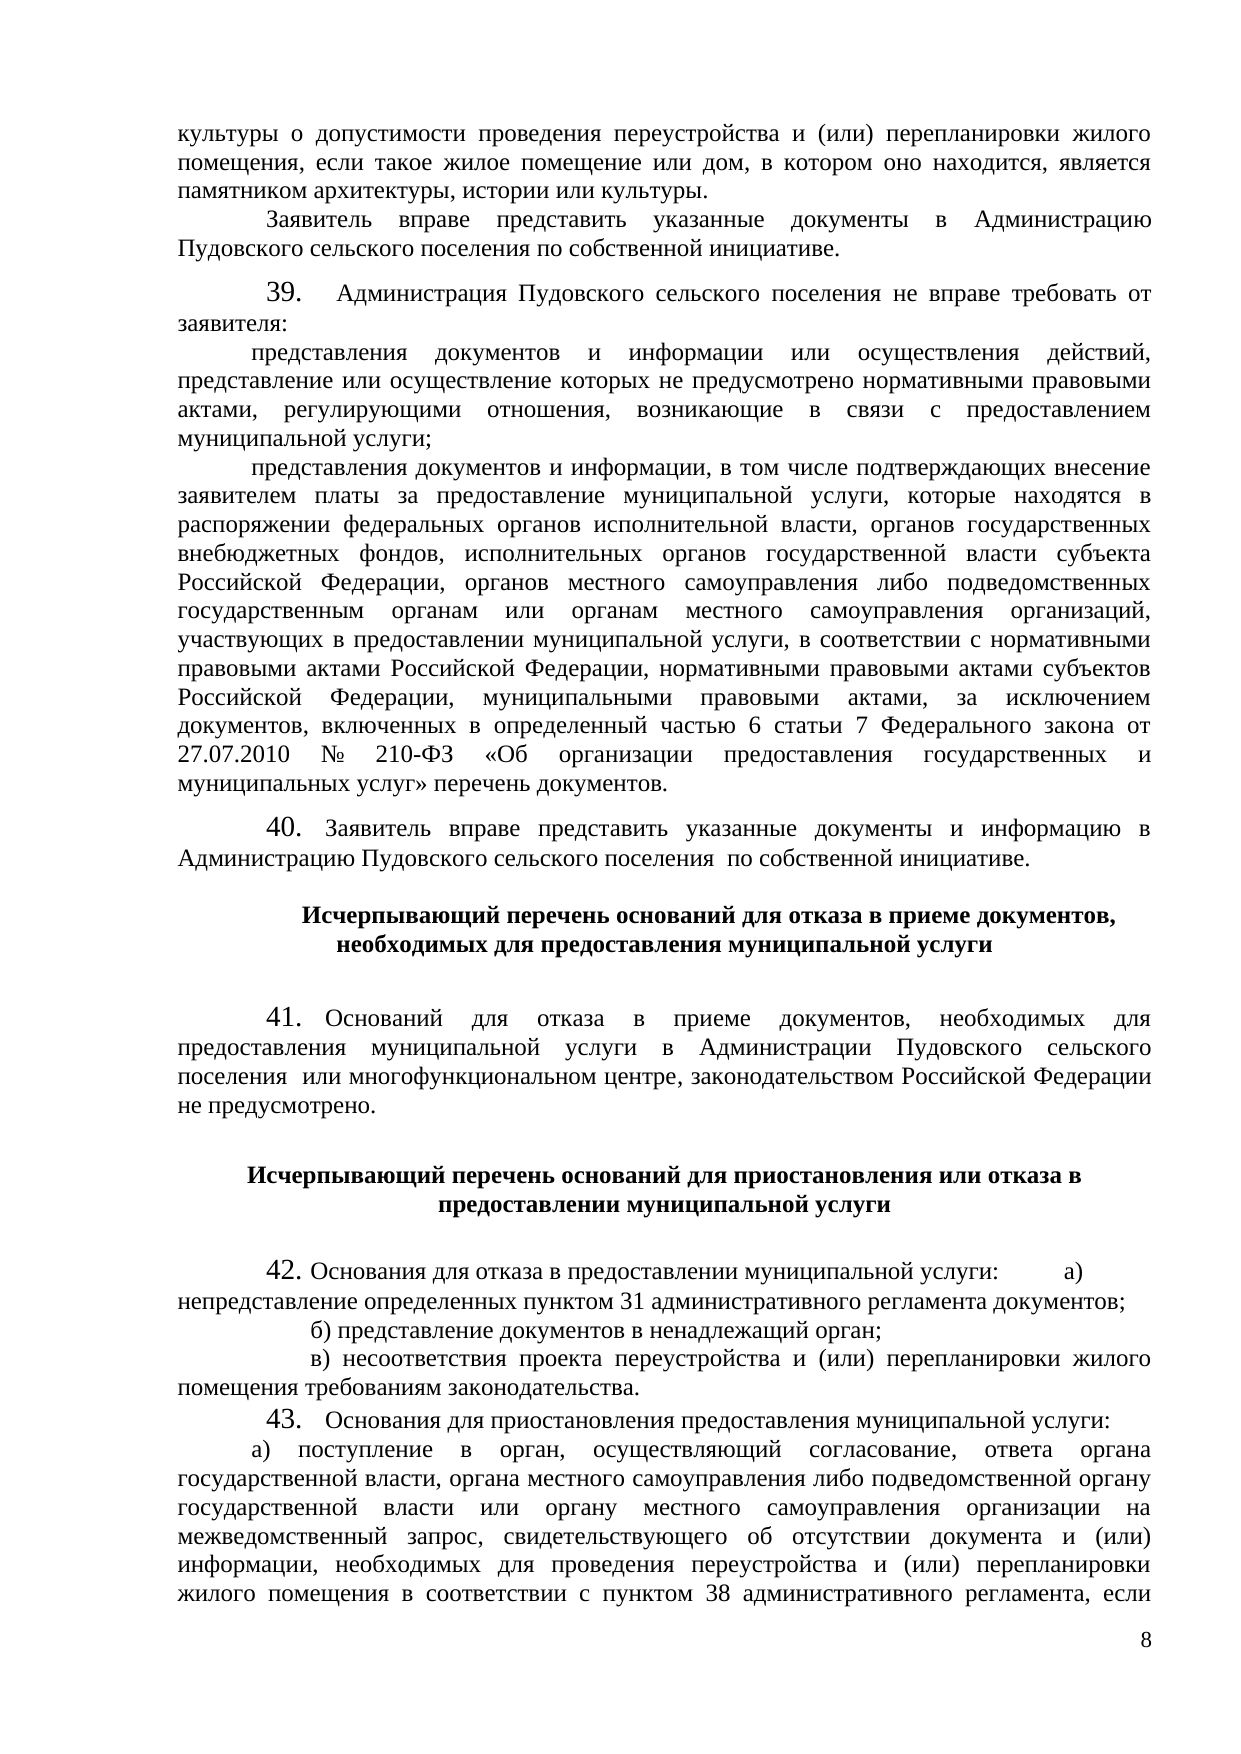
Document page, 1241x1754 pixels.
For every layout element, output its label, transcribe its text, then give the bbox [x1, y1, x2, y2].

text представления документов и информации или осуществления действий, представление или осуществление которых не предусмотрено нормативными правовыми актами, регулирующими отношения, возникающие в связи с предоставлением муниципальной услуги; [177, 337, 1152, 452]
text Заявитель вправе представить указанные документы в Администрацию Пудовского сельского поселения по собственной инициативе. [177, 204, 1152, 262]
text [177, 118, 1152, 204]
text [177, 1434, 1152, 1607]
text в) несоответствия проекта переустройства и (или) перепланировки жилого помещения требованиям законодательства. [177, 1343, 1152, 1401]
list Администрация Пудовского сельского поселения не вправе требовать от заявителя: [177, 274, 1152, 337]
text Исчерпывающий перечень оснований для приостановления или отказа в предоставлении муниципальной услуги [177, 1160, 1152, 1217]
text б) представление документов в ненадлежащий орган; [177, 1315, 1152, 1343]
list Основания для приостановления предоставления муниципальной услуги: [177, 1401, 1152, 1434]
text Исчерпывающий перечень оснований для отказа в приеме документов, необходимых для предоставления муниципальной услуги [177, 900, 1152, 958]
list Основания для отказа в предоставлении муниципальной услуги: а) непредставление определенных пунктом 31 административного регламента документов; [177, 1252, 1152, 1315]
list Оснований для отказа в приеме документов, необходимых для предоставления муниципальной услуги в Администрации Пудовского сельского поселения или многофункциональном центре, законодательством Российской Федерации не предусмотрено. [177, 999, 1152, 1119]
text представления документов и информации, в том числе подтверждающих внесение заявителем платы за предоставление муниципальной услуги, которые находятся в распоряжении федеральных органов исполнительной власти, органов государственных внебюджетных фондов, исполнительных органов государственной власти субъекта Российской Федерации, органов местного самоуправления либо подведомственных государственным органам или органам местного самоуправления организаций, участвующих в предоставлении муниципальной услуги, в соответствии с нормативными правовыми актами Российской Федерации, нормативными правовыми актами субъектов Российской Федерации, муниципальными правовыми актами, за исключением документов, включенных в определенный частью 6 статьи 7 Федерального закона от 27.07.2010 № 210-ФЗ «Об организации предоставления государственных и муниципальных услуг» перечень документов. [177, 452, 1152, 797]
list Заявитель вправе представить указанные документы и информацию в Администрацию Пудовского сельского поселения по собственной инициативе. [177, 809, 1152, 871]
